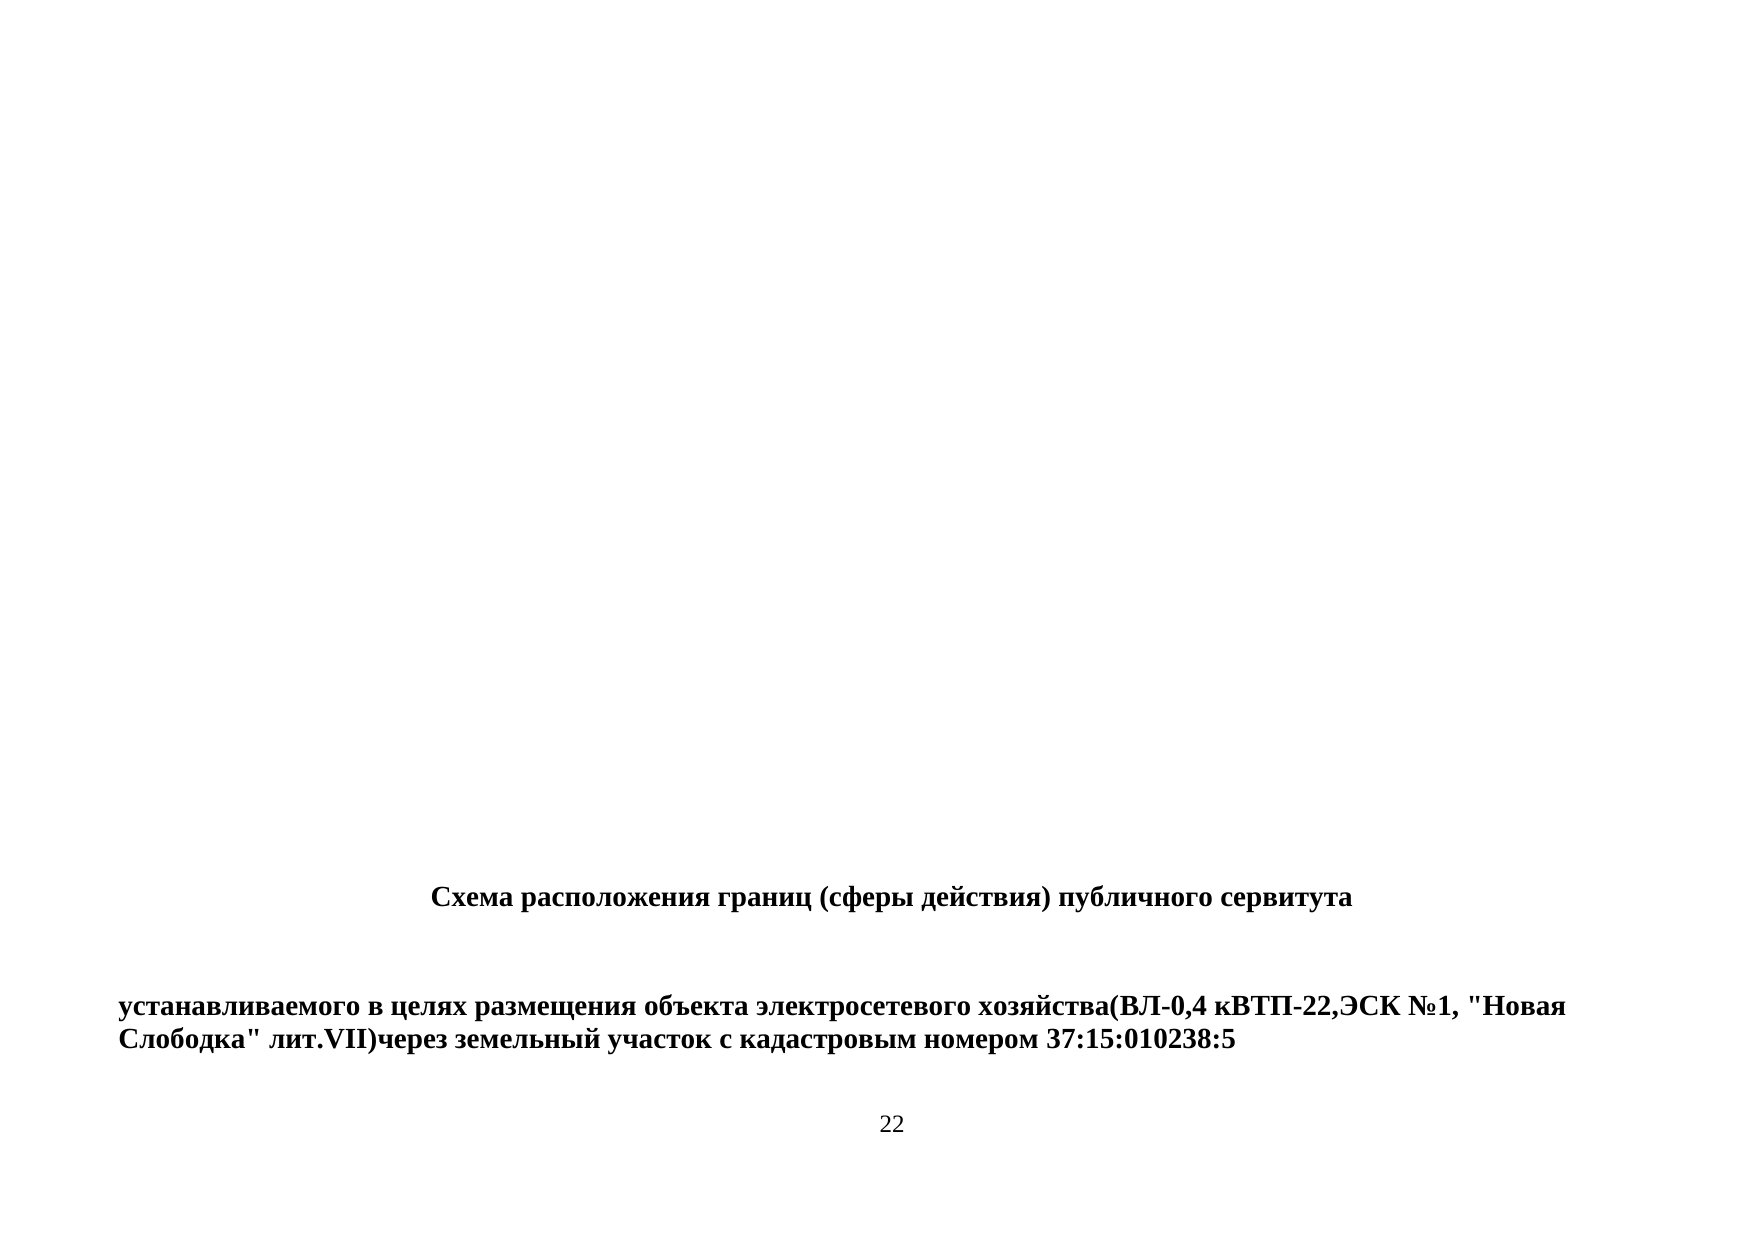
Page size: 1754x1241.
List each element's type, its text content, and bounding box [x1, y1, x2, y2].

text устанавливаемого в целях размещения объекта электросетевого хозяйства(ВЛ-0,4 кВТП-22,ЭСК №1, "Новая Слободка" лит.VII)через земельный участок с кадастровым номером 37:15:010238:5 [118, 988, 1665, 1055]
text Схема расположения границ (сферы действия) публичного сервитута [118, 879, 1665, 913]
